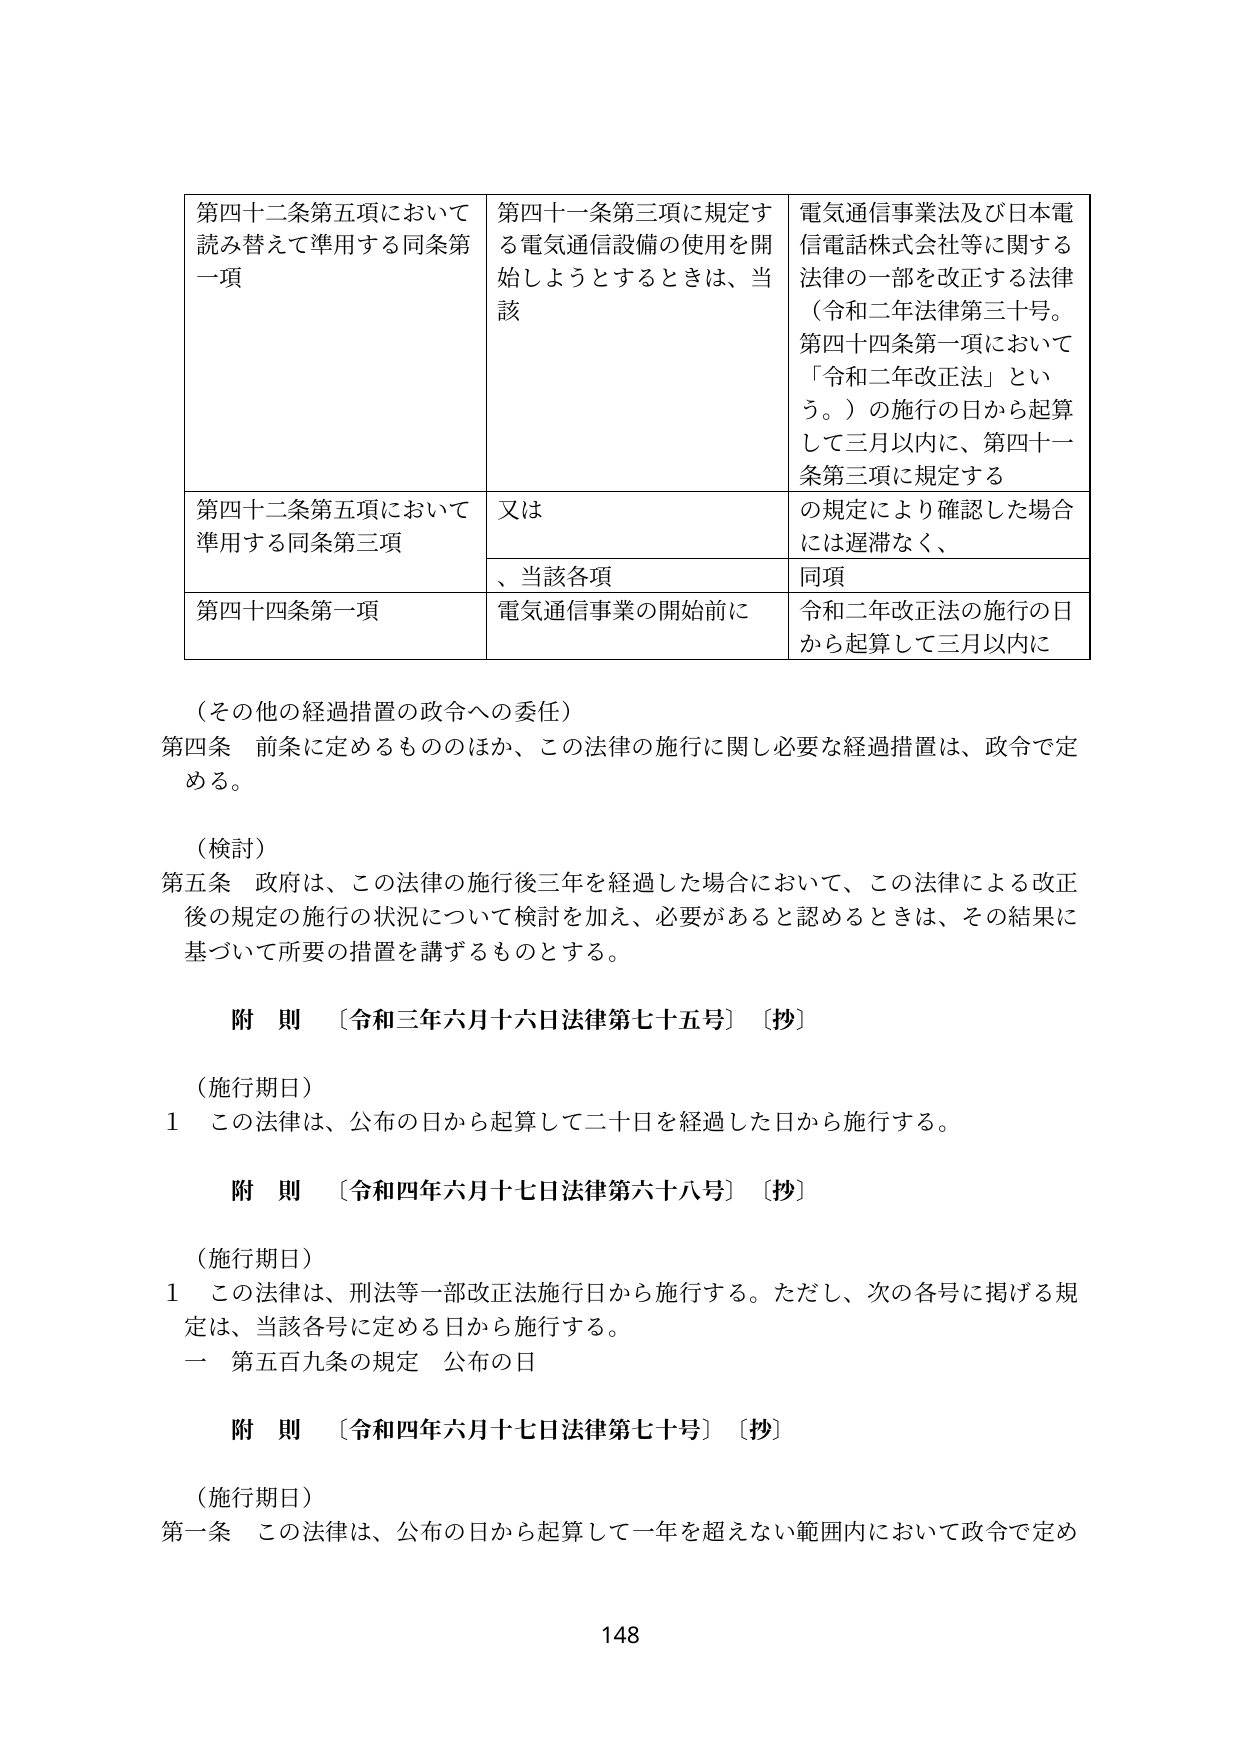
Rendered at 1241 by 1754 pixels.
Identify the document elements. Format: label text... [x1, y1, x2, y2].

text 附 則 〔令和四年六月十七日法律第七十号〕〔抄〕 [230, 1411, 1079, 1446]
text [161, 1514, 1079, 1548]
text 附 則 〔令和四年六月十七日法律第六十八号〕〔抄〕 [230, 1172, 1079, 1206]
text 附 則 〔令和三年六月十六日法律第七十五号〕〔抄〕 [230, 1001, 1079, 1036]
table_cell 第四十二条第五項において準用する同条第三項 [185, 492, 486, 592]
table_cell 第四十四条第一項 [185, 593, 486, 659]
text （施行期日） [184, 1070, 1079, 1104]
table_cell の規定により確認した場合には遅滞なく、 [789, 492, 1089, 558]
text １ この法律は、刑法等一部改正法施行日から施行する。ただし、次の各号に掲げる規定は、当該各号に定める日から施行する。 [161, 1275, 1079, 1343]
table_header 電気通信事業法及び日本電信電話株式会社等に関する法律の一部を改正する法律（令和二年法律第三十号。第四十四条第一項において「令和二年改正法」という。）の施行の日から起算して三月以内に、第四十一条第三項に規定する [789, 195, 1089, 491]
table_cell 、当該各項 [487, 559, 788, 592]
text （検討） [184, 831, 1079, 865]
text （施行期日） [184, 1241, 1079, 1275]
table_cell 令和二年改正法の施行の日から起算して三月以内に [789, 593, 1089, 659]
table_cell 又は [487, 492, 788, 558]
text （その他の経過措置の政令への委任） [184, 694, 1079, 728]
table_header 第四十二条第五項において読み替えて準用する同条第一項 [185, 195, 486, 491]
text 第四条 前条に定めるもののほか、この法律の施行に関し必要な経過措置は、政令で定める。 [161, 728, 1079, 796]
text 第五条 政府は、この法律の施行後三年を経過した場合において、この法律による改正後の規定の施行の状況について検討を加え、必要があると認めるときは、その結果に基づいて所要の措置を講ずるものとする。 [161, 865, 1079, 967]
table_cell 電気通信事業の開始前に [487, 593, 788, 659]
table_header 第四十一条第三項に規定する電気通信設備の使用を開始しようとするときは、当該 [487, 195, 788, 491]
text １ この法律は、公布の日から起算して二十日を経過した日から施行する。 [161, 1104, 1079, 1138]
table_cell 同項 [789, 559, 1089, 592]
text 一 第五百九条の規定 公布の日 [184, 1343, 1079, 1377]
text （施行期日） [184, 1480, 1079, 1514]
